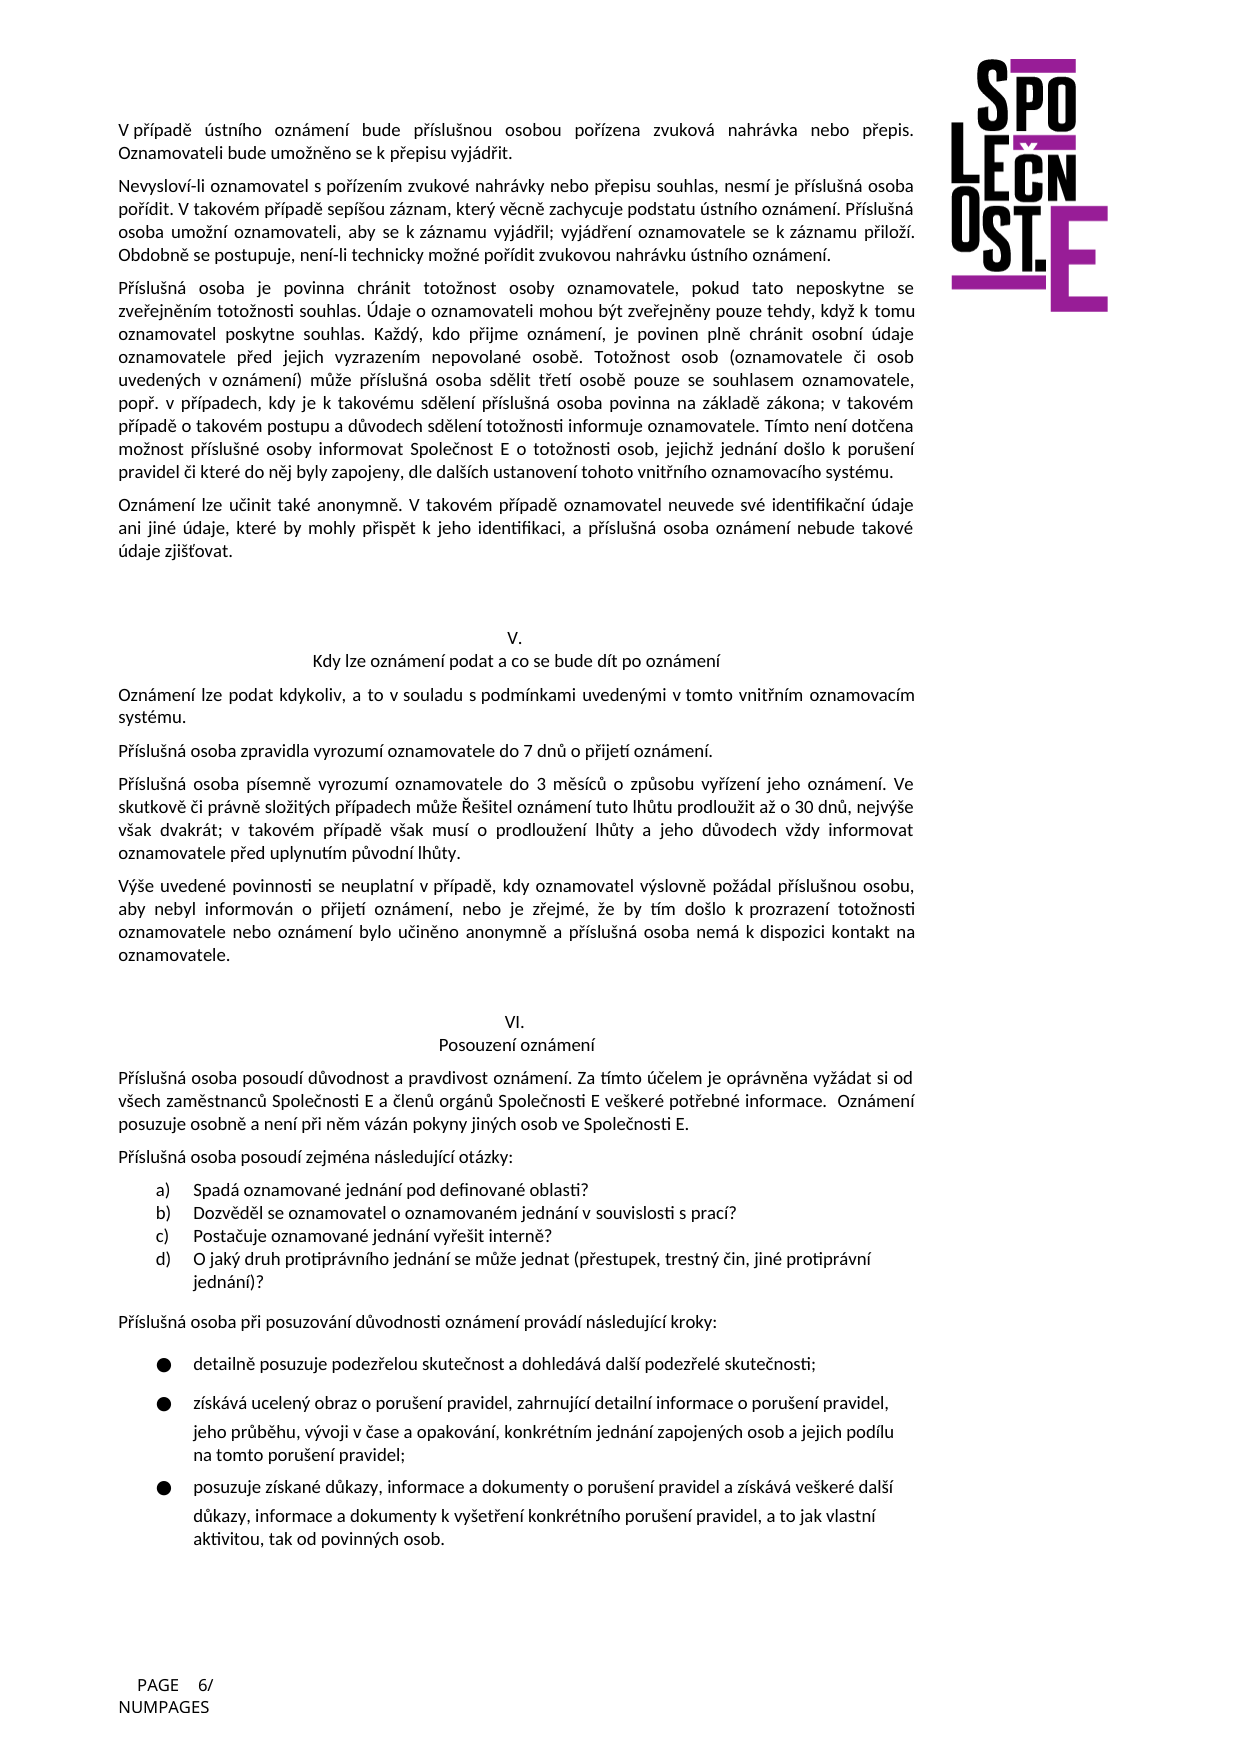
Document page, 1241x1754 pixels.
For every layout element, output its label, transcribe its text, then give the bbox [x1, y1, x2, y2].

list Spadá oznamované jednání pod definované oblasti? [156, 1178, 915, 1201]
text V. Kdy lze oznámení podat a co se bude dít po oznámení [118, 626, 915, 672]
text Příslušná osoba posoudí důvodnost a pravdivost oznámení. Za tímto účelem je oprávněna vyžádat si od všech zaměstnanců Společnosti E a členů orgánů Společnosti E veškeré potřebné informace. Oznámení posuzuje osobně a není při něm vázán pokyny jiných osob ve Společnosti E. [118, 1066, 915, 1135]
text Příslušná osoba zpravidla vyrozumí oznamovatele do 7 dnů o přijetí oznámení. [118, 739, 915, 762]
list posuzuje získané důkazy, informace a dokumenty o porušení pravidel a získává veškeré další důkazy, informace a dokumenty k vyšetření konkrétního porušení pravidel, a to jak vlastní aktivitou, tak od povinných osob. [156, 1466, 915, 1550]
text Příslušná osoba posoudí zejména následující otázky: [118, 1145, 915, 1168]
text VI. Posouzení oznámení [118, 1010, 915, 1056]
text Příslušná osoba písemně vyrozumí oznamovatele do 3 měsíců o způsobu vyřízení jeho oznámení. Ve skutkově či právně složitých případech může Řešitel oznámení tuto lhůtu prodloužit až o 30 dnů, nejvýše však dvakrát; v takovém případě však musí o prodloužení lhůty a jeho důvodech vždy informovat oznamovatele před uplynutím původní lhůty. [118, 772, 915, 864]
text V případě ústního oznámení bude příslušnou osobou pořízena zvuková nahrávka nebo přepis. Oznamovateli bude umožněno se k přepisu vyjádřit. [118, 118, 915, 164]
text Příslušná osoba je povinna chránit totožnost osoby oznamovatele, pokud tato neposkytne se zveřejněním totožnosti souhlas. Údaje o oznamovateli mohou být zveřejněny pouze tehdy, když k tomu oznamovatel poskytne souhlas. Každý, kdo přijme oznámení, je povinen plně chránit osobní údaje oznamovatele před jejich vyzrazením nepovolané osobě. Totožnost osob (oznamovatele či osob uvedených v oznámení) může příslušná osoba sdělit třetí osobě pouze se souhlasem oznamovatele, popř. v případech, kdy je k takovému sdělení příslušná osoba povinna na základě zákona; v takovém případě o takovém postupu a důvodech sdělení totožnosti informuje oznamovatele. Tímto není dotčena možnost příslušné osoby informovat Společnost E o totožnosti osob, jejichž jednání došlo k porušení pravidel či které do něj byly zapojeny, dle dalších ustanovení tohoto vnitřního oznamovacího systému. [118, 276, 915, 483]
picture [935, 59, 1108, 312]
text Příslušná osoba při posuzování důvodnosti oznámení provádí následující kroky: [118, 1310, 915, 1333]
text Oznámení lze učinit také anonymně. V takovém případě oznamovatel neuvede své identifikační údaje ani jiné údaje, které by mohly přispět k jeho identifikaci, a příslušná osoba oznámení nebude takové údaje zjišťovat. [118, 493, 915, 562]
list Postačuje oznamované jednání vyřešit interně? [156, 1224, 915, 1247]
text Nevysloví-li oznamovatel s pořízením zvukové nahrávky nebo přepisu souhlas, nesmí je příslušná osoba pořídit. V takovém případě sepíšou záznam, který věcně zachycuje podstatu ústního oznámení. Příslušná osoba umožní oznamovateli, aby se k záznamu vyjádřil; vyjádření oznamovatele se k záznamu přiloží. Obdobně se postupuje, není-li technicky možné pořídit zvukovou nahrávku ústního oznámení. [118, 174, 915, 266]
list detailně posuzuje podezřelou skutečnost a dohledává další podezřelé skutečnosti; [156, 1343, 915, 1382]
list O jaký druh protiprávního jednání se může jednat (přestupek, trestný čin, jiné protiprávní jednání)? [156, 1247, 915, 1293]
list získává ucelený obraz o porušení pravidel, zahrnující detailní informace o porušení pravidel, jeho průběhu, vývoji v čase a opakování, konkrétním jednání zapojených osob a jejich podílu na tomto porušení pravidel; [156, 1382, 915, 1466]
text Výše uvedené povinnosti se neuplatní v případě, kdy oznamovatel výslovně požádal příslušnou osobu, aby nebyl informován o přijetí oznámení, nebo je zřejmé, že by tím došlo k prozrazení totožnosti oznamovatele nebo oznámení bylo učiněno anonymně a příslušná osoba nemá k dispozici kontakt na oznamovatele. [118, 874, 915, 966]
list Dozvěděl se oznamovatel o oznamovaném jednání v souvislosti s prací? [156, 1201, 915, 1224]
text Oznámení lze podat kdykoliv, a to v souladu s podmínkami uvedenými v tomto vnitřním oznamovacím systému. [118, 683, 915, 728]
